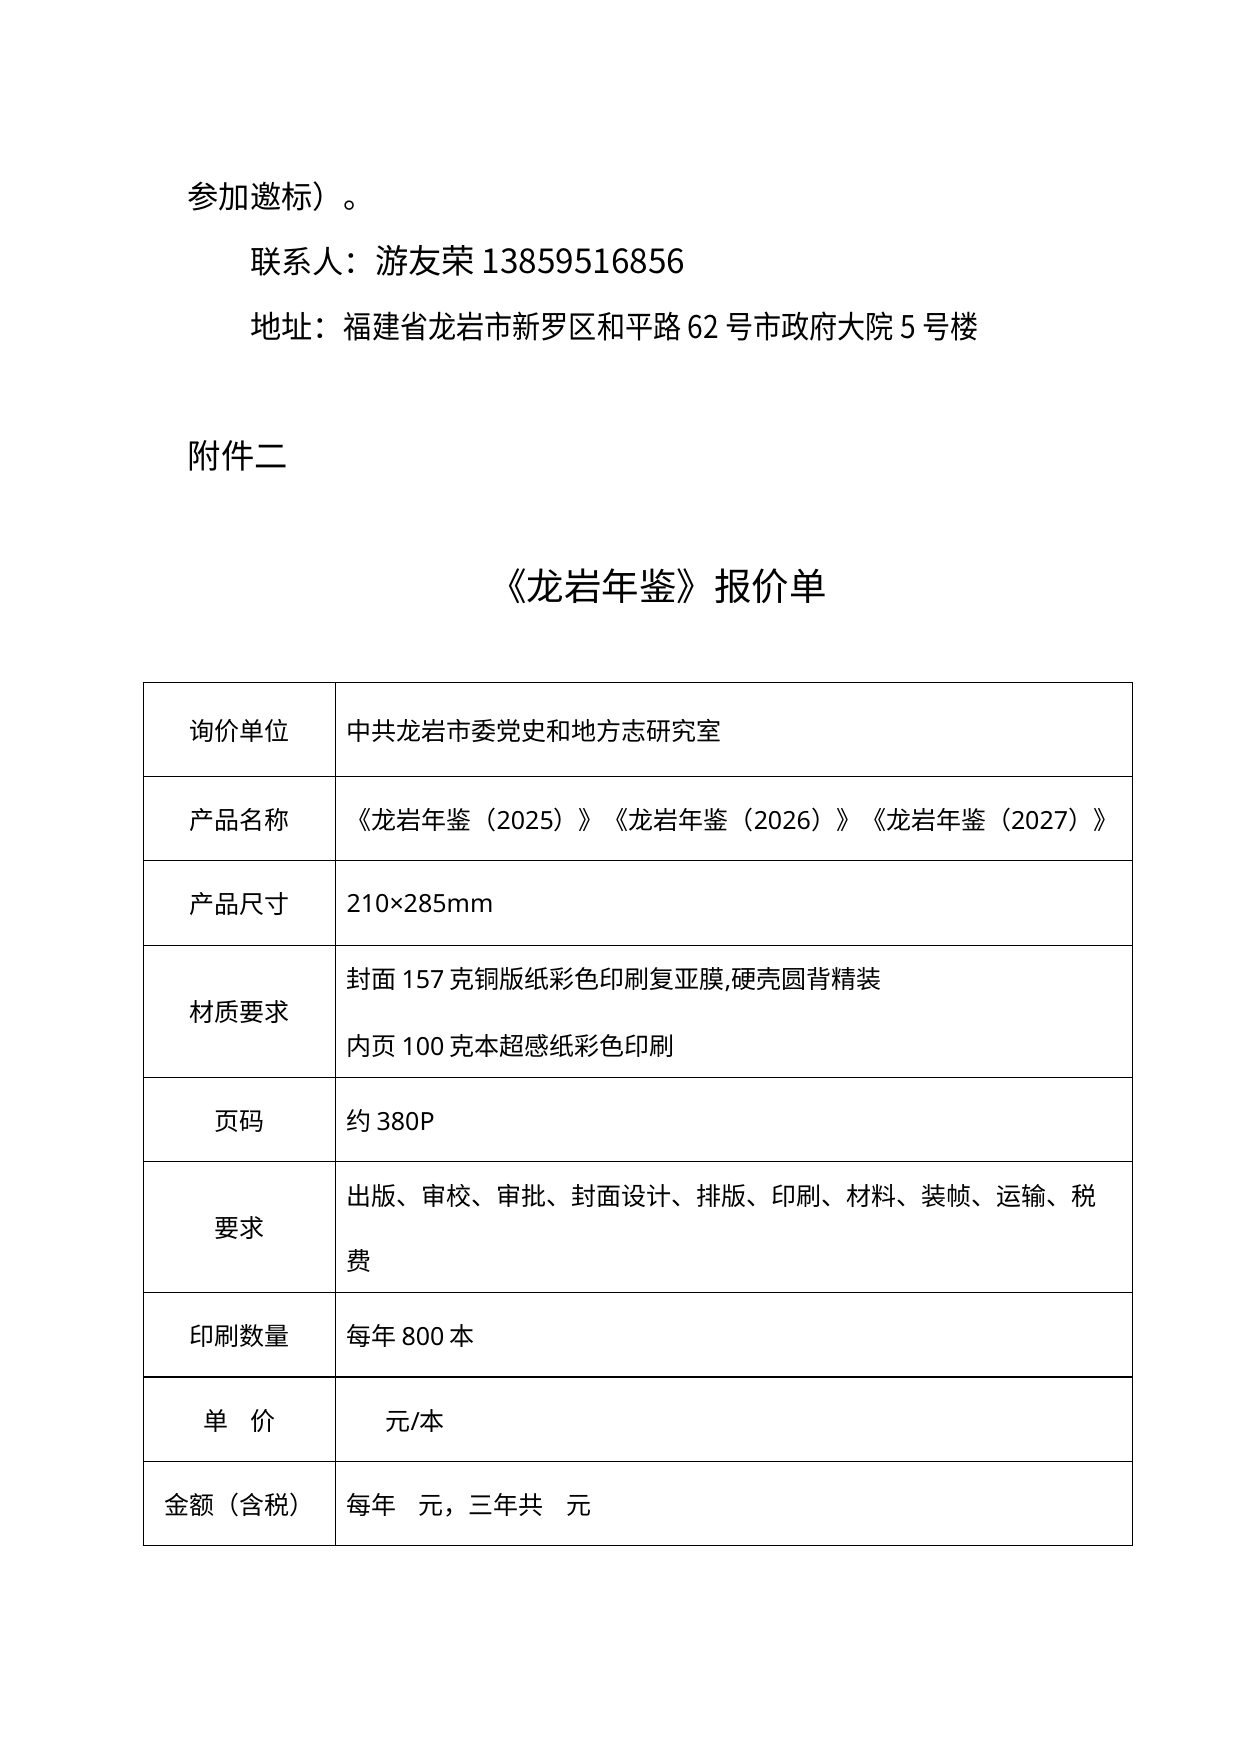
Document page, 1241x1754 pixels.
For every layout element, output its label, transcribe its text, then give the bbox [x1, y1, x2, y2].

table_cell 210×285mm [336, 861, 1132, 944]
table_cell 金额（含税） [144, 1462, 335, 1545]
table_header 询价单位 [144, 683, 335, 776]
table_cell 《龙岩年鉴（2025）》《龙岩年鉴（2026）》《龙岩年鉴（2027）》 [336, 777, 1132, 860]
table_cell 出版、审校、审批、封面设计、排版、印刷、材料、装帧、运输、税费 [336, 1162, 1132, 1292]
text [187, 162, 1053, 227]
table_cell 元/本 [336, 1378, 1132, 1461]
table_cell 内页100克本超感纸彩色印刷 [336, 1011, 1132, 1077]
table_cell 产品名称 [144, 777, 335, 860]
text 联系人：游友荣13859516856 [187, 227, 1053, 292]
text 附件二 [187, 422, 1053, 487]
table_cell 每年800本 [336, 1293, 1132, 1376]
table_cell 要求 [144, 1162, 335, 1292]
table_cell 页码 [144, 1078, 335, 1161]
text 地址：福建省龙岩市新罗区和平路62号市政府大院5号楼 [187, 292, 1053, 357]
text 《龙岩年鉴》报价单 [187, 552, 1053, 617]
table_cell 封面157克铜版纸彩色印刷复亚膜,硬壳圆背精装 [336, 946, 1132, 1011]
table_cell 约380P [336, 1078, 1132, 1161]
table_cell 单 价 [144, 1378, 335, 1461]
table_cell 材质要求 [144, 946, 335, 1077]
table_cell 产品尺寸 [144, 861, 335, 944]
table_header 中共龙岩市委党史和地方志研究室 [336, 683, 1132, 776]
table_cell 印刷数量 [144, 1293, 335, 1376]
table_cell 每年 元，三年共 元 [336, 1462, 1132, 1545]
